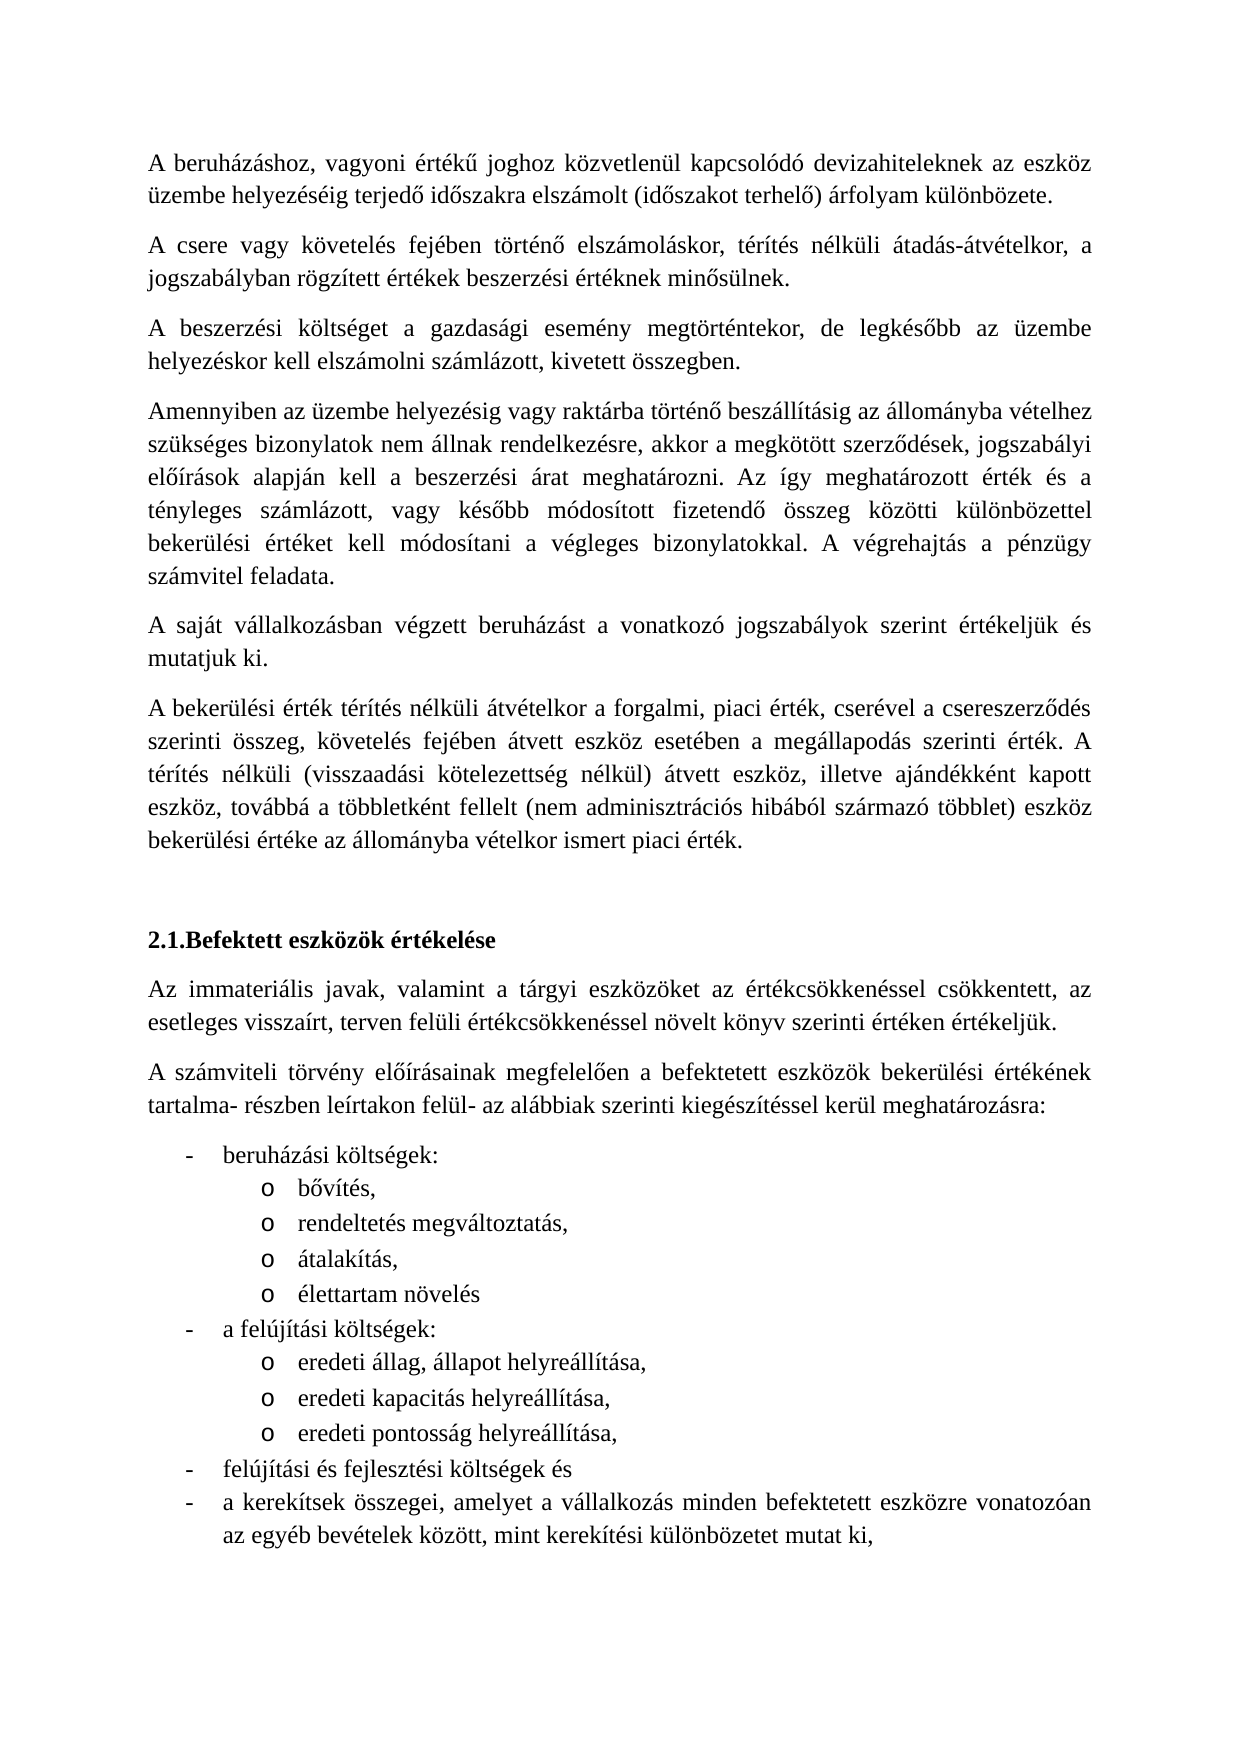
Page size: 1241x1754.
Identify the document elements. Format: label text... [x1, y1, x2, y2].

list felújítási és fejlesztési költségek és [185, 1454, 1093, 1482]
list beruházási költségek: [185, 1140, 1093, 1168]
list élettartam növelés [260, 1279, 1093, 1310]
list eredeti állag, állapot helyreállítása, [260, 1347, 1093, 1378]
text A beszerzési költséget a gazdasági esemény megtörténtekor, de legkésőbb az üzembe helyezéskor kell elszámolni számlázott, kivetett összegben. [148, 313, 1093, 375]
list a felújítási költségek: [185, 1314, 1093, 1343]
text A saját vállalkozásban végzett beruházást a vonatkozó jogszabályok szerint értékeljük és mutatjuk ki. [148, 611, 1093, 672]
text A csere vagy követelés fejében történő elszámoláskor, térítés nélküli átadás-átvételkor, a jogszabályban rögzített értékek beszerzési értéknek minősülnek. [148, 230, 1093, 292]
list bővítés, [260, 1173, 1093, 1204]
list eredeti kapacitás helyreállítása, [260, 1383, 1093, 1414]
text Amennyiben az üzembe helyezésig vagy raktárba történő beszállításig az állományba vételhez szükséges bizonylatok nem állnak rendelkezésre, akkor a megkötött szerződések, jogszabályi előírások alapján kell a beszerzési árat meghatározni. Az így meghatározott érték és a tényleges számlázott, vagy később módosított fizetendő összeg közötti különbözettel bekerülési értéket kell módosítani a végleges bizonylatokkal. A végrehajtás a pénzügy számvitel feladata. [148, 396, 1093, 589]
text 2.1.Befektett eszközök értékelése [148, 925, 1093, 953]
list átalakítás, [260, 1244, 1093, 1274]
list eredeti pontosság helyreállítása, [260, 1418, 1093, 1449]
text Az immateriális javak, valamint a tárgyi eszközöket az értékcsökkenéssel csökkentett, az esetleges visszaírt, terven felüli értékcsökkenéssel növelt könyv szerinti értéken értékeljük. [148, 974, 1093, 1036]
text A bekerülési érték térítés nélküli átvételkor a forgalmi, piaci érték, cserével a csereszerződés szerinti összeg, követelés fejében átvett eszköz esetében a megállapodás szerinti érték. A térítés nélküli (visszaadási kötelezettség nélkül) átvett eszköz, illetve ajándékként kapott eszköz, továbbá a többletként fellelt (nem adminisztrációs hibából származó többlet) eszköz bekerülési értéke az állományba vételkor ismert piaci érték. [148, 693, 1093, 854]
text A számviteli törvény előírásainak megfelelően a befektetett eszközök bekerülési értékének tartalma- részben leírtakon felül- az alábbiak szerinti kiegészítéssel kerül meghatározásra: [148, 1057, 1093, 1119]
text A beruházáshoz, vagyoni értékű joghoz közvetlenül kapcsolódó devizahiteleknek az eszköz üzembe helyezéséig terjedő időszakra elszámolt (időszakot terhelő) árfolyam különbözete. [148, 148, 1093, 209]
list rendeltetés megváltoztatás, [260, 1208, 1093, 1239]
list a kerekítsek összegei, amelyet a vállalkozás minden befektetett eszközre vonatozóan az egyéb bevételek között, mint kerekítési különbözetet mutat ki, [185, 1487, 1093, 1548]
